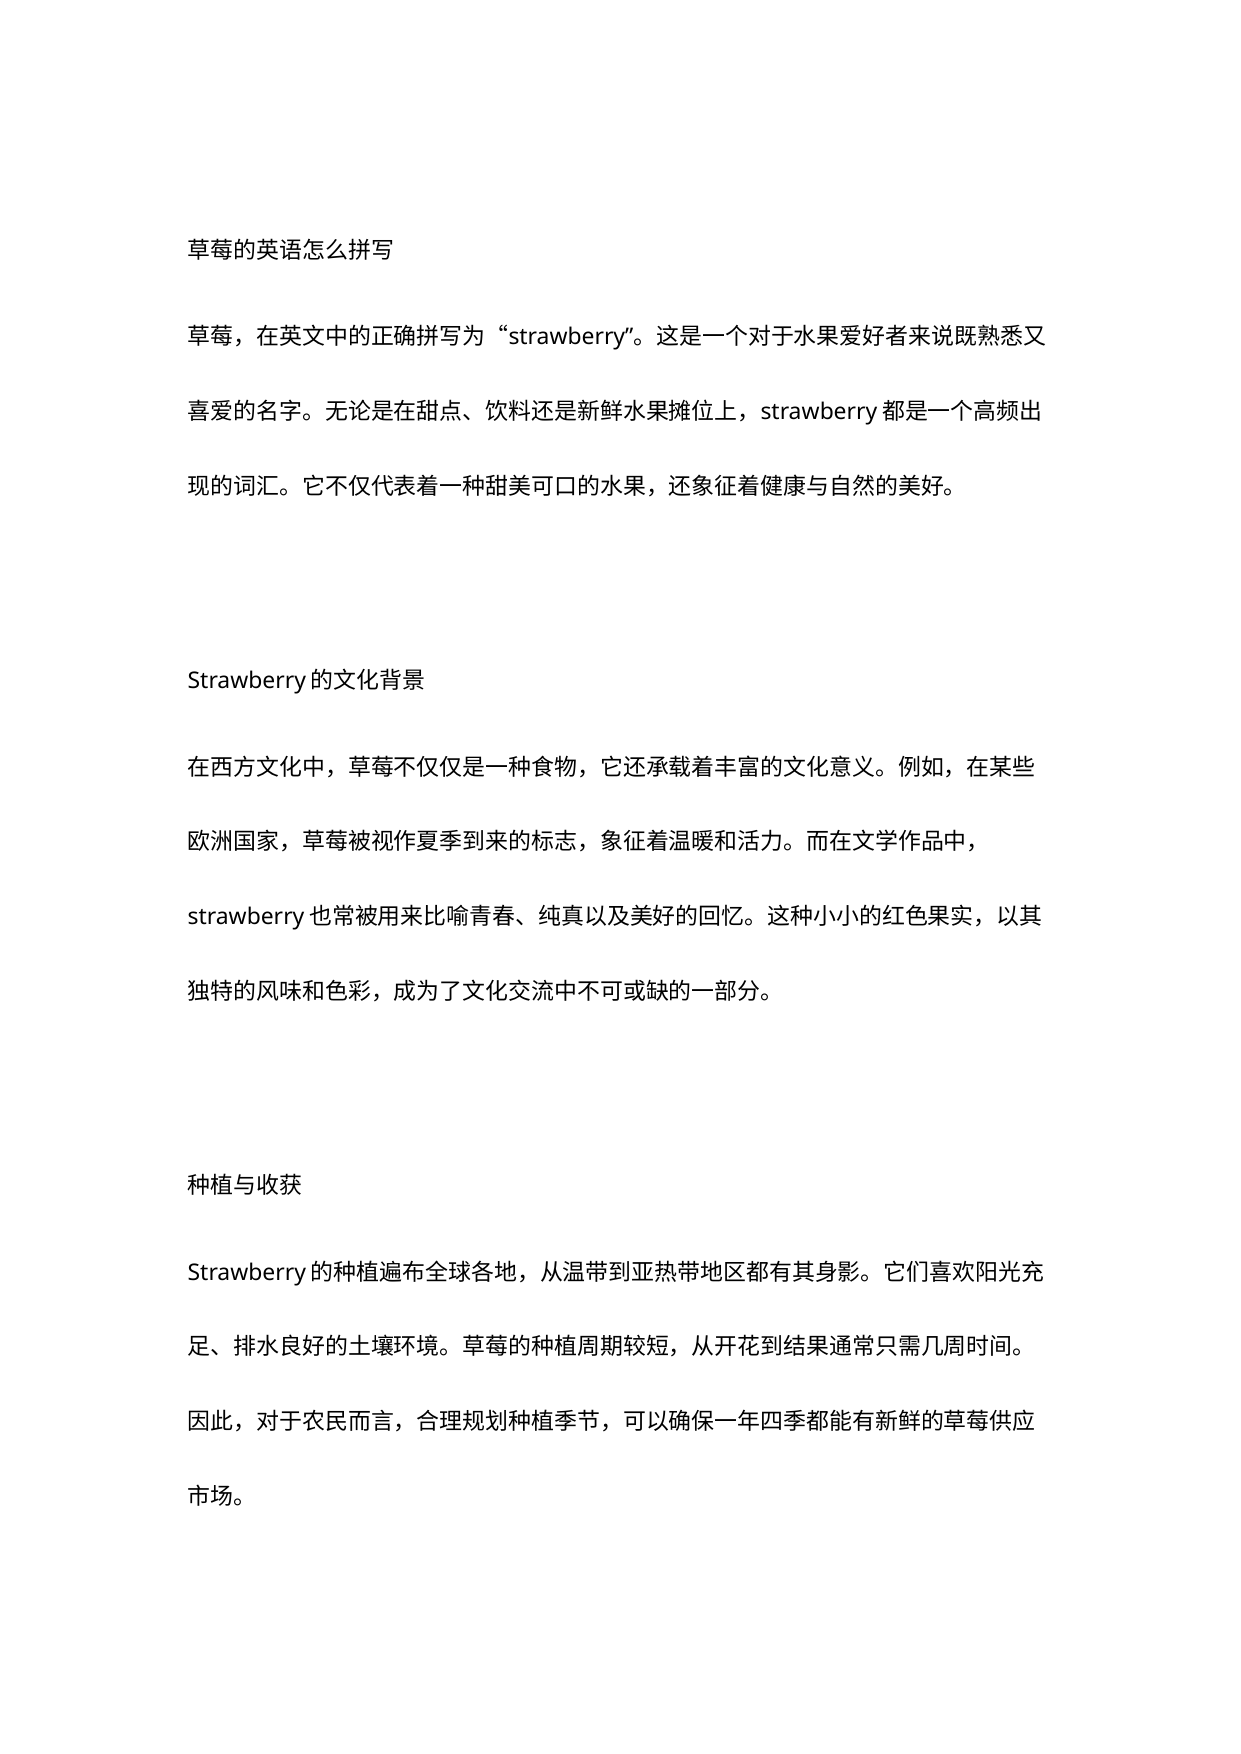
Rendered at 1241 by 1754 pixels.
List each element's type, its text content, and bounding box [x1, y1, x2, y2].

text 草莓，在英文中的正确拼写为“strawberry”。这是一个对于水果爱好者来说既熟悉又喜爱的名字。无论是在甜点、饮料还是新鲜水果摊位上，strawberry都是一个高频出现的词汇。它不仅代表着一种甜美可口的水果，还象征着健康与自然的美好。 [187, 302, 1053, 517]
text 草莓的英语怎么拼写 [187, 216, 1053, 281]
text Strawberry的种植遍布全球各地，从温带到亚热带地区都有其身影。它们喜欢阳光充足、排水良好的土壤环境。草莓的种植周期较短，从开花到结果通常只需几周时间。因此，对于农民而言，合理规划种植季节，可以确保一年四季都能有新鲜的草莓供应市场。 [187, 1238, 1053, 1527]
text 种植与收获 [187, 1151, 1053, 1216]
text 在西方文化中，草莓不仅仅是一种食物，它还承载着丰富的文化意义。例如，在某些欧洲国家，草莓被视作夏季到来的标志，象征着温暖和活力。而在文学作品中，strawberry也常被用来比喻青春、纯真以及美好的回忆。这种小小的红色果实，以其独特的风味和色彩，成为了文化交流中不可或缺的一部分。 [187, 733, 1053, 1022]
text Strawberry的文化背景 [187, 646, 1053, 711]
